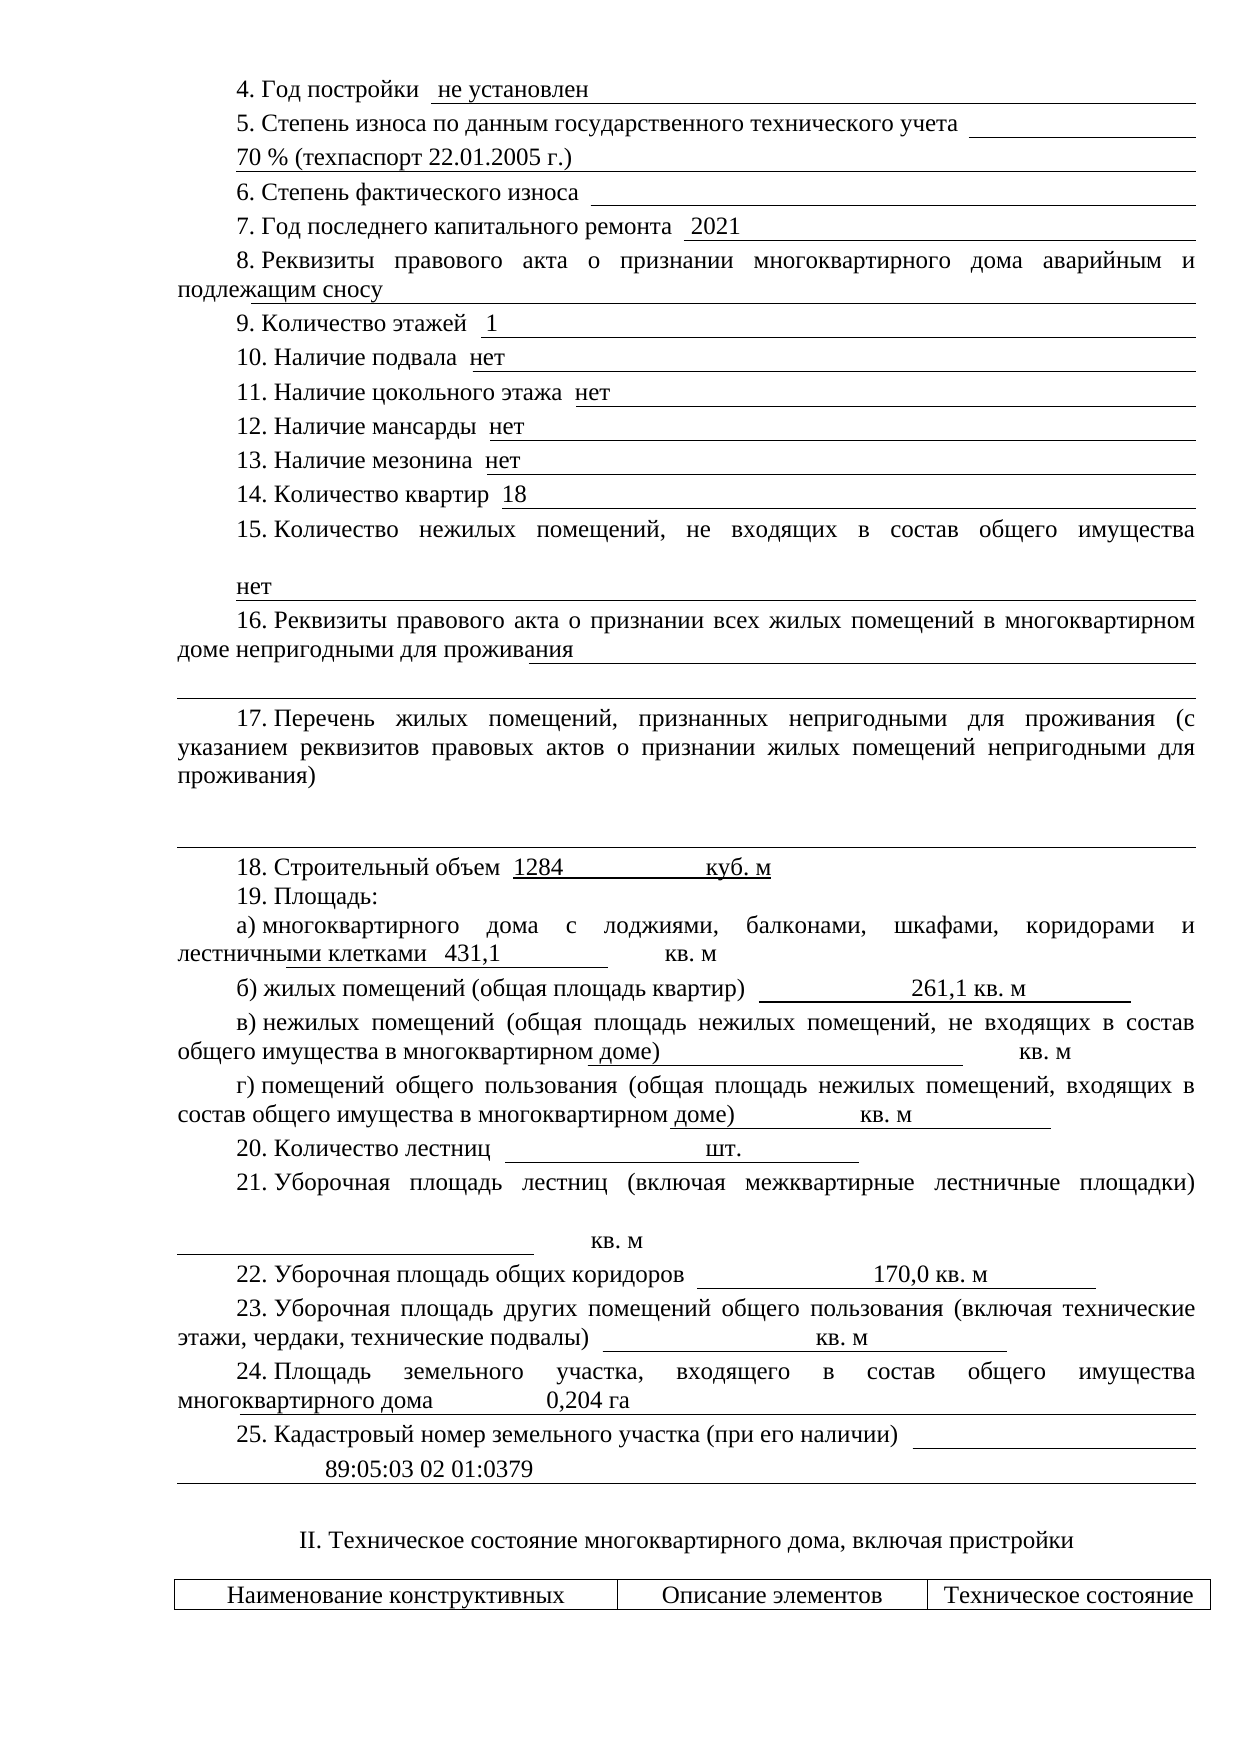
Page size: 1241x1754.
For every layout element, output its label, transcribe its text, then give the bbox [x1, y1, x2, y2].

text 25. Кадастровый номер земельного участка (при его наличии) [177, 1419, 1196, 1448]
text 9. Количество этажей 1 [177, 308, 1196, 337]
text а) многоквартирного дома с лоджиями, балконами, шкафами, коридорами и лестничными клетками 431,1 кв. м [177, 910, 1196, 967]
text 70 % (техпаспорт 22.01.2005 г.) [236, 142, 1196, 171]
text 7. Год последнего капитального ремонта 2021 [177, 211, 1196, 240]
text 4. Год постройки не установлен [177, 74, 1196, 103]
text 10. Наличие подвала нет [177, 342, 1196, 371]
text в) нежилых помещений (общая площадь нежилых помещений, не входящих в состав общего имущества в многоквартирном доме) кв. м [177, 1007, 1196, 1064]
text 24. Площадь земельного участка, входящего в состав общего имущества многоквартирного дома 0,204 га [177, 1356, 1196, 1414]
text кв. м [177, 1225, 1196, 1253]
text 17. Перечень жилых помещений, признанных непригодными для проживания (с указанием реквизитов правовых актов о признании жилых помещений непригодными для проживания) [177, 703, 1196, 818]
text 14. Количество квартир 18 [177, 479, 1196, 508]
text г) помещений общего пользования (общая площадь нежилых помещений, входящих в состав общего имущества в многоквартирном доме) кв. м [177, 1070, 1196, 1127]
text б) жилых помещений (общая площадь квартир) 261,1 кв. м [177, 973, 1196, 1001]
text 8. Реквизиты правового акта о признании многоквартирного дома аварийным и подлежащим сносу [177, 245, 1196, 303]
text 15. Количество нежилых помещений, не входящих в состав общего имущества [177, 514, 1196, 571]
text 23. Уборочная площадь других помещений общего пользования (включая технические этажи, чердаки, технические подвалы) кв. м [177, 1293, 1196, 1351]
text II. Техническое состояние многоквартирного дома, включая пристройки [177, 1525, 1196, 1554]
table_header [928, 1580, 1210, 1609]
text нет [236, 571, 1196, 600]
text 16. Реквизиты правового акта о признании всех жилых помещений в многоквартирном доме непригодными для проживания [177, 606, 1196, 663]
text 19. Площадь: [177, 881, 1196, 910]
text 18. Строительный объем 1284 куб. м [177, 852, 1196, 881]
text 22. Уборочная площадь общих коридоров 170,0 кв. м [177, 1259, 1196, 1288]
text 11. Наличие цокольного этажа нет [177, 377, 1196, 406]
text 6. Степень фактического износа [177, 177, 1196, 205]
text 13. Наличие мезонина нет [177, 445, 1196, 474]
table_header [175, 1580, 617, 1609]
text 5. Степень износа по данным государственного технического учета [177, 108, 1196, 137]
text 20. Количество лестниц шт. [177, 1133, 1196, 1162]
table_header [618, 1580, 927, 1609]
text 89:05:03 02 01:0379 [177, 1454, 1196, 1482]
text 21. Уборочная площадь лестниц (включая межквартирные лестничные площадки) [177, 1167, 1196, 1225]
text 12. Наличие мансарды нет [177, 411, 1196, 440]
